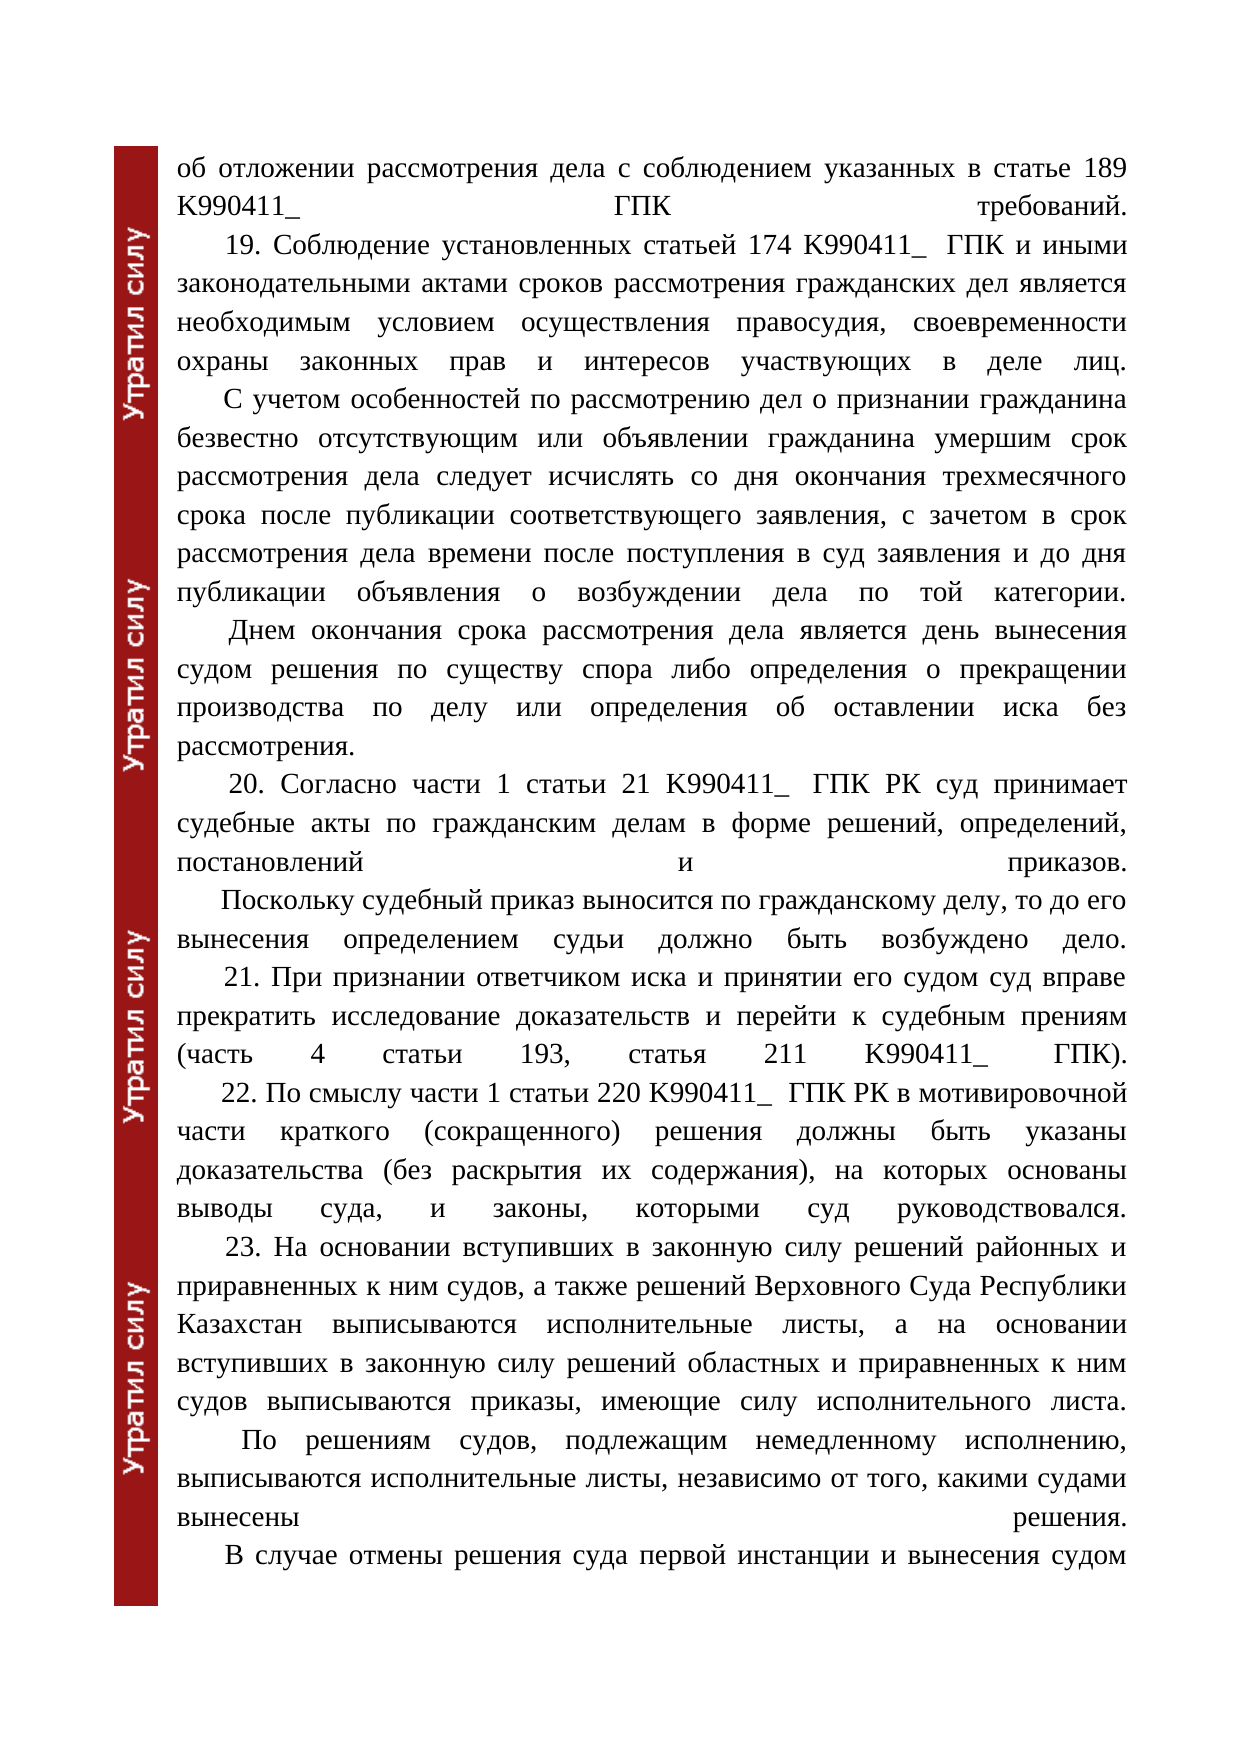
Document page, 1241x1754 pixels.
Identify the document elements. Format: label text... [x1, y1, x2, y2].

picture [114, 146, 158, 150]
picture [114, 1571, 158, 1606]
